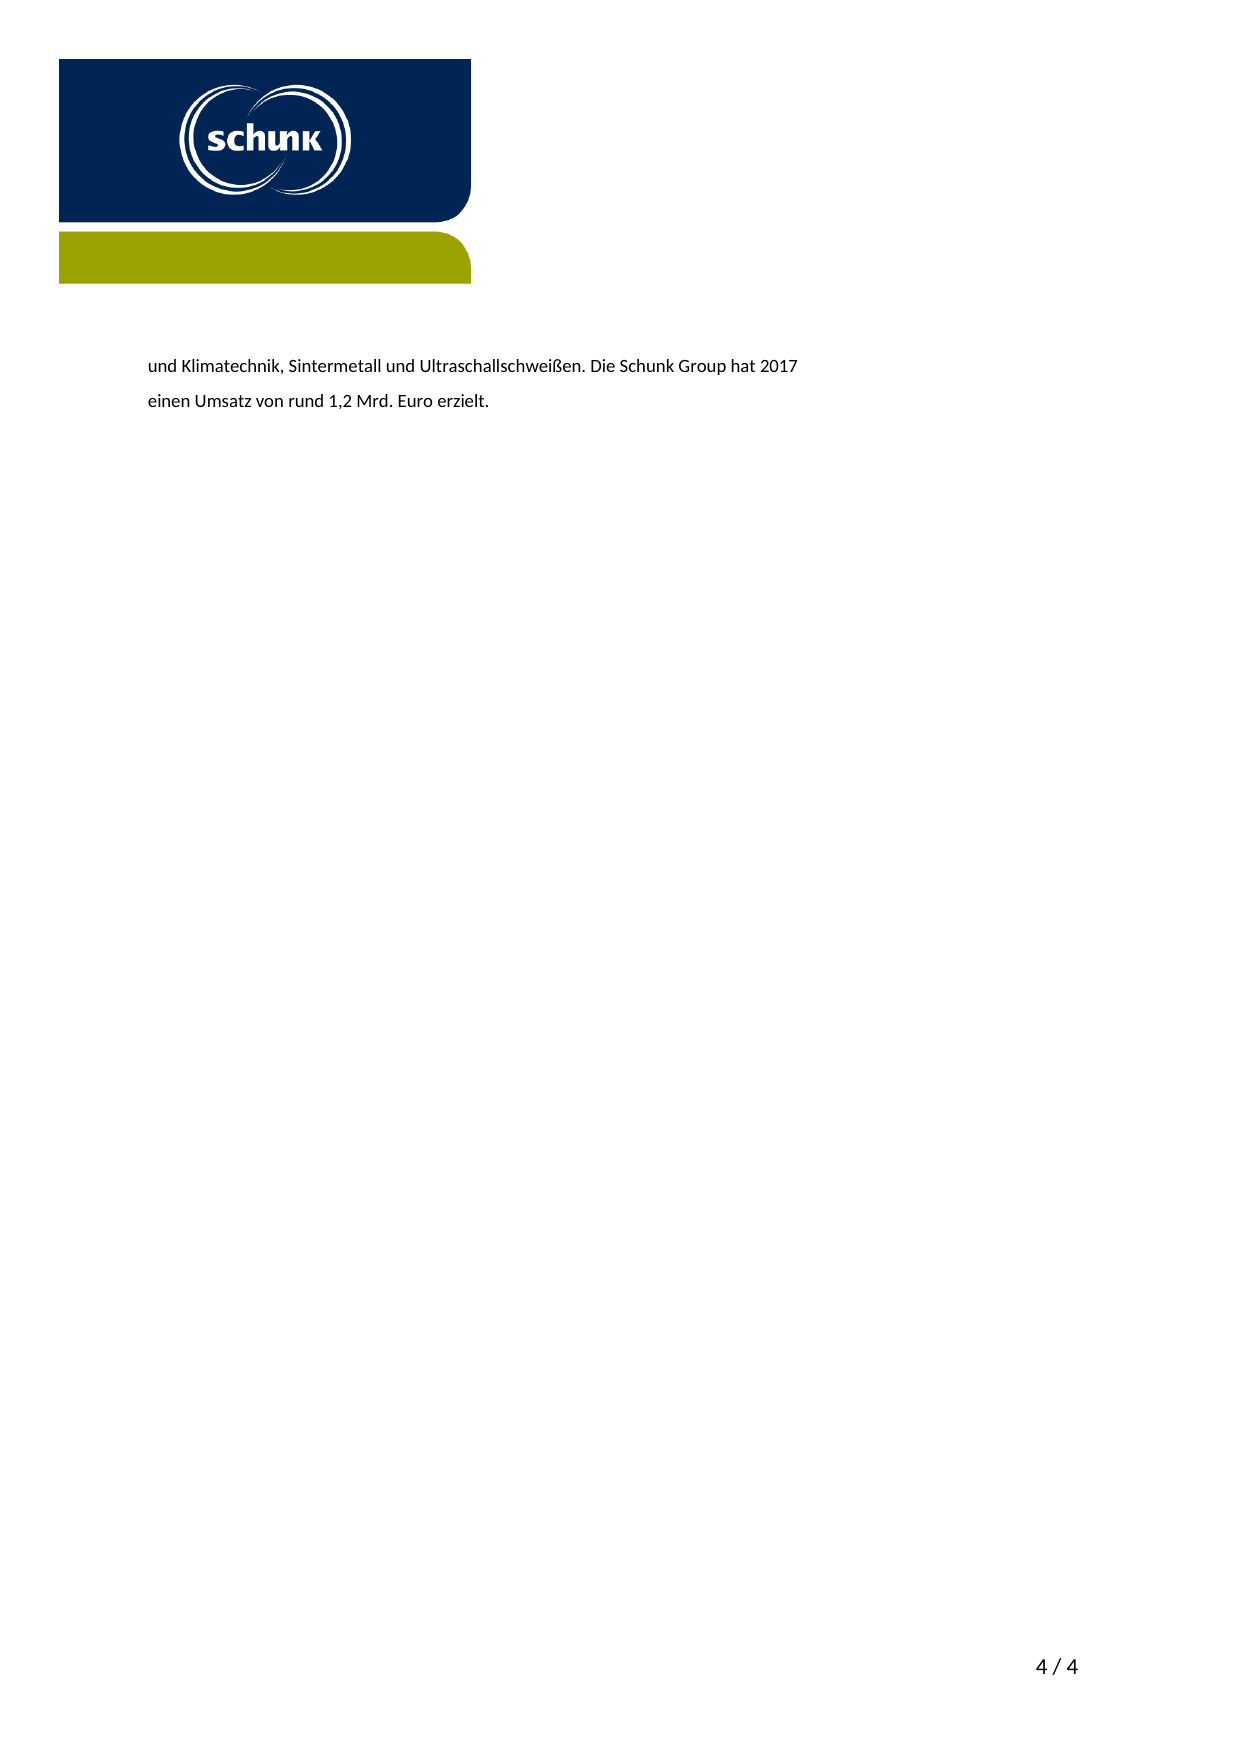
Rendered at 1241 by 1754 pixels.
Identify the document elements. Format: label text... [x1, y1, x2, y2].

picture [59, 59, 483, 289]
